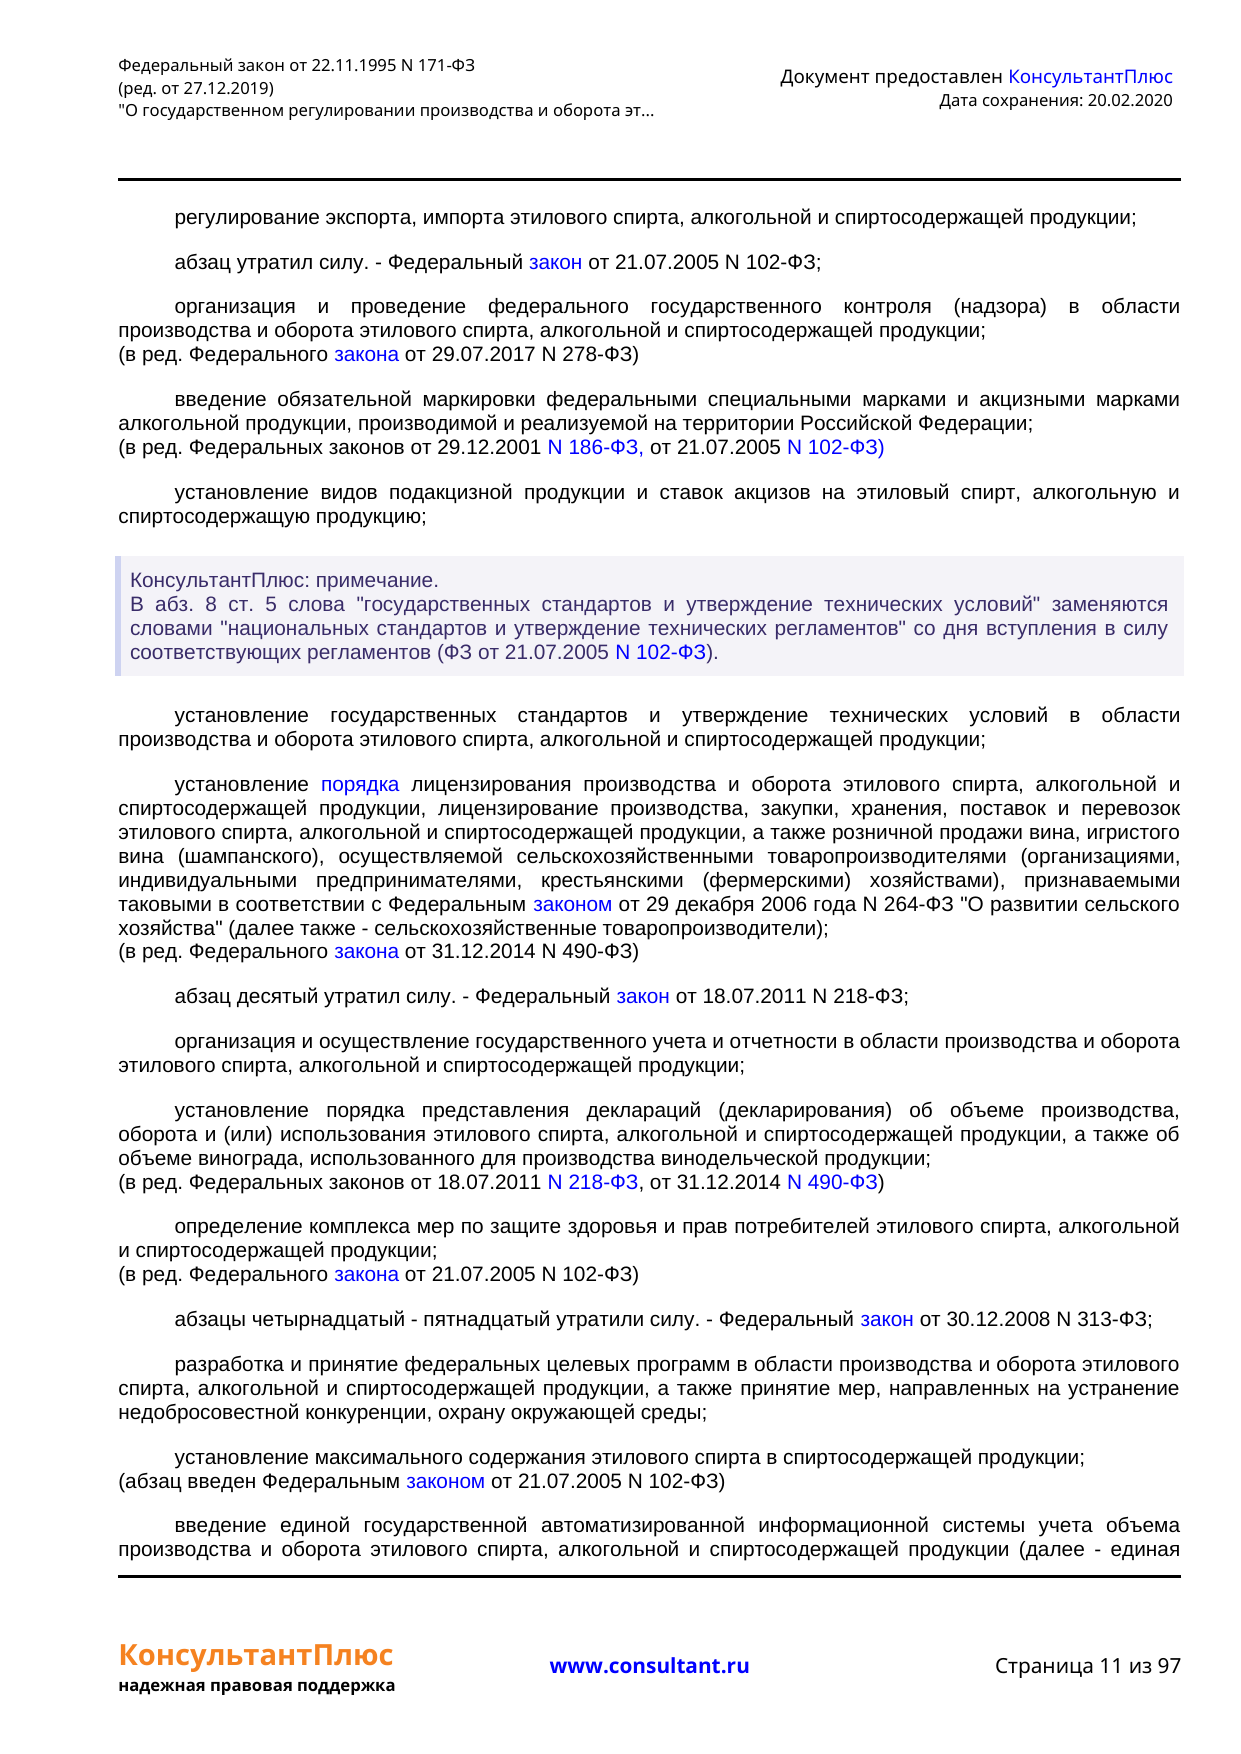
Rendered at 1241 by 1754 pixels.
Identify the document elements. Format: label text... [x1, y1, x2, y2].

text (абзац введен Федеральным законом от 21.07.2005 N 102-ФЗ) [118, 1468, 1181, 1492]
text (в ред. Федеральных законов от 29.12.2001 N 186-ФЗ, от 21.07.2005 N 102-ФЗ) [118, 435, 1181, 459]
text абзац десятый утратил силу. - Федеральный закон от 18.07.2011 N 218-ФЗ; [118, 984, 1181, 1008]
text установление порядка лицензирования производства и оборота этилового спирта, алкогольной и спиртосодержащей продукции, лицензирование производства, закупки, хранения, поставок и перевозок этилового спирта, алкогольной и спиртосодержащей продукции, а также розничной продажи вина, игристого вина (шампанского), осуществляемой сельскохозяйственными товаропроизводителями (организациями, индивидуальными предпринимателями, крестьянскими (фермерскими) хозяйствами), признаваемыми таковыми в соответствии с Федеральным законом от 29 декабря 2006 года N 264-ФЗ "О развитии сельского хозяйства" (далее также - сельскохозяйственные товаропроизводители); [118, 772, 1181, 939]
text установление максимального содержания этилового спирта в спиртосодержащей продукции; [118, 1444, 1181, 1468]
text определение комплекса мер по защите здоровья и прав потребителей этилового спирта, алкогольной и спиртосодержащей продукции; [118, 1214, 1181, 1262]
text (в ред. Федерального закона от 29.07.2017 N 278-ФЗ) [118, 342, 1181, 366]
table_header КонсультантПлюс: примечание. В абз. 8 ст. 5 слова "государственных стандартов и утверждение технических условий" заменяются словами "национальных стандартов и утверждение технических регламентов" со дня вступления в силу соответствующих регламентов (ФЗ от 21.07.2005 N 102-ФЗ). [121, 556, 1178, 676]
text организация и осуществление государственного учета и отчетности в области производства и оборота этилового спирта, алкогольной и спиртосодержащей продукции; [118, 1029, 1181, 1077]
text введение обязательной маркировки федеральными специальными марками и акцизными марками алкогольной продукции, производимой и реализуемой на территории Российской Федерации; [118, 387, 1181, 435]
text регулирование экспорта, импорта этилового спирта, алкогольной и спиртосодержащей продукции; [118, 205, 1181, 229]
text (в ред. Федеральных законов от 18.07.2011 N 218-ФЗ, от 31.12.2014 N 490-ФЗ) [118, 1169, 1181, 1193]
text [118, 1513, 1181, 1561]
text разработка и принятие федеральных целевых программ в области производства и оборота этилового спирта, алкогольной и спиртосодержащей продукции, а также принятие мер, направленных на устранение недобросовестной конкуренции, охрану окружающей среды; [118, 1352, 1181, 1424]
text установление государственных стандартов и утверждение технических условий в области производства и оборота этилового спирта, алкогольной и спиртосодержащей продукции; [118, 703, 1181, 751]
text установление видов подакцизной продукции и ставок акцизов на этиловый спирт, алкогольную и спиртосодержащую продукцию; [118, 480, 1181, 528]
text установление порядка представления деклараций (декларирования) об объеме производства, оборота и (или) использования этилового спирта, алкогольной и спиртосодержащей продукции, а также об объеме винограда, использованного для производства винодельческой продукции; [118, 1098, 1181, 1169]
text абзац утратил силу. - Федеральный закон от 21.07.2005 N 102-ФЗ; [118, 249, 1181, 273]
text абзацы четырнадцатый - пятнадцатый утратили силу. - Федеральный закон от 30.12.2008 N 313-ФЗ; [118, 1307, 1181, 1331]
text организация и проведение федерального государственного контроля (надзора) в области производства и оборота этилового спирта, алкогольной и спиртосодержащей продукции; [118, 294, 1181, 342]
text (в ред. Федерального закона от 31.12.2014 N 490-ФЗ) [118, 939, 1181, 963]
text (в ред. Федерального закона от 21.07.2005 N 102-ФЗ) [118, 1262, 1181, 1286]
